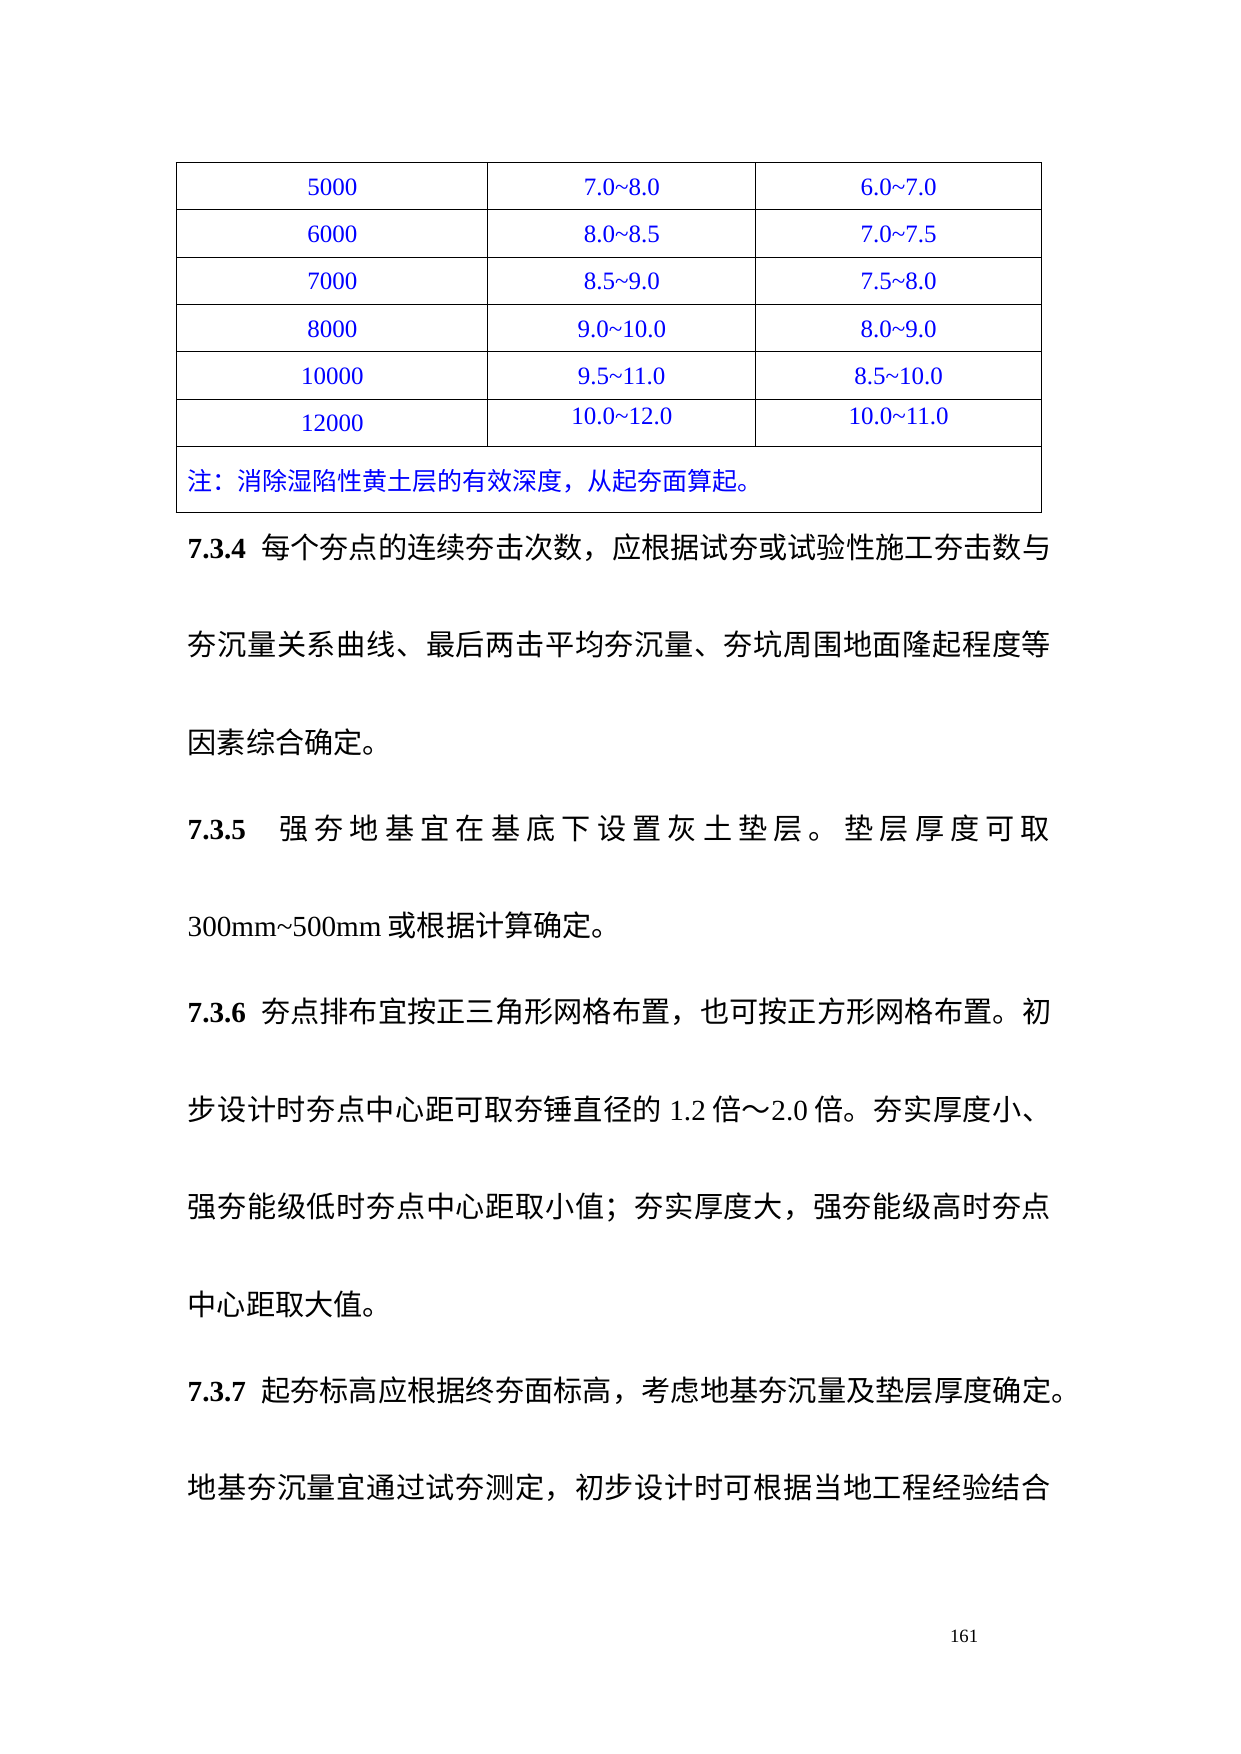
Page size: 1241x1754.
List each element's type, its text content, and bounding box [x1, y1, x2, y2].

table_cell 8.0~9.0 [756, 305, 1041, 351]
table_cell 7.0~7.5 [756, 210, 1041, 257]
text 7.3.6 夯点排布宜按正三角形网格布置，也可按正方形网格布置。初步设计时夯点中心距可取夯锤直径的1.2倍～2.0倍。夯实厚度小、强夯能级低时夯点中心距取小值；夯实厚度大，强夯能级高时夯点中心距取大值。 [187, 978, 1051, 1335]
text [187, 1356, 1051, 1519]
table_cell 8.5~9.0 [488, 258, 755, 304]
table_cell 6.0~7.0 [756, 163, 1041, 209]
table_cell 7000 [177, 258, 487, 304]
text 7.3.5 强夯地基宜在基底下设置灰土垫层。垫层厚度可取300mm~500mm或根据计算确定。 [187, 794, 1051, 956]
table_cell 注：消除湿陷性黄土层的有效深度，从起夯面算起。 [177, 447, 1041, 512]
table_cell 8.5~10.0 [756, 352, 1041, 398]
table_cell 6000 [177, 210, 487, 257]
table_cell 8000 [177, 305, 487, 351]
table_cell 8.0~8.5 [488, 210, 755, 257]
table_cell 12000 [177, 400, 487, 446]
table_cell 7.0~8.0 [488, 163, 755, 209]
text 7.3.4 每个夯点的连续夯击次数，应根据试夯或试验性施工夯击数与夯沉量关系曲线、最后两击平均夯沉量、夯坑周围地面隆起程度等因素综合确定。 [187, 513, 1051, 773]
table_cell 10000 [177, 352, 487, 398]
table_cell 9.5~11.0 [488, 352, 755, 398]
table_cell 5000 [177, 163, 487, 209]
table_cell 9.0~10.0 [488, 305, 755, 351]
table_cell 7.5~8.0 [756, 258, 1041, 304]
table_cell 10.0~12.0 [488, 400, 755, 446]
table_cell 10.0~11.0 [756, 400, 1041, 446]
